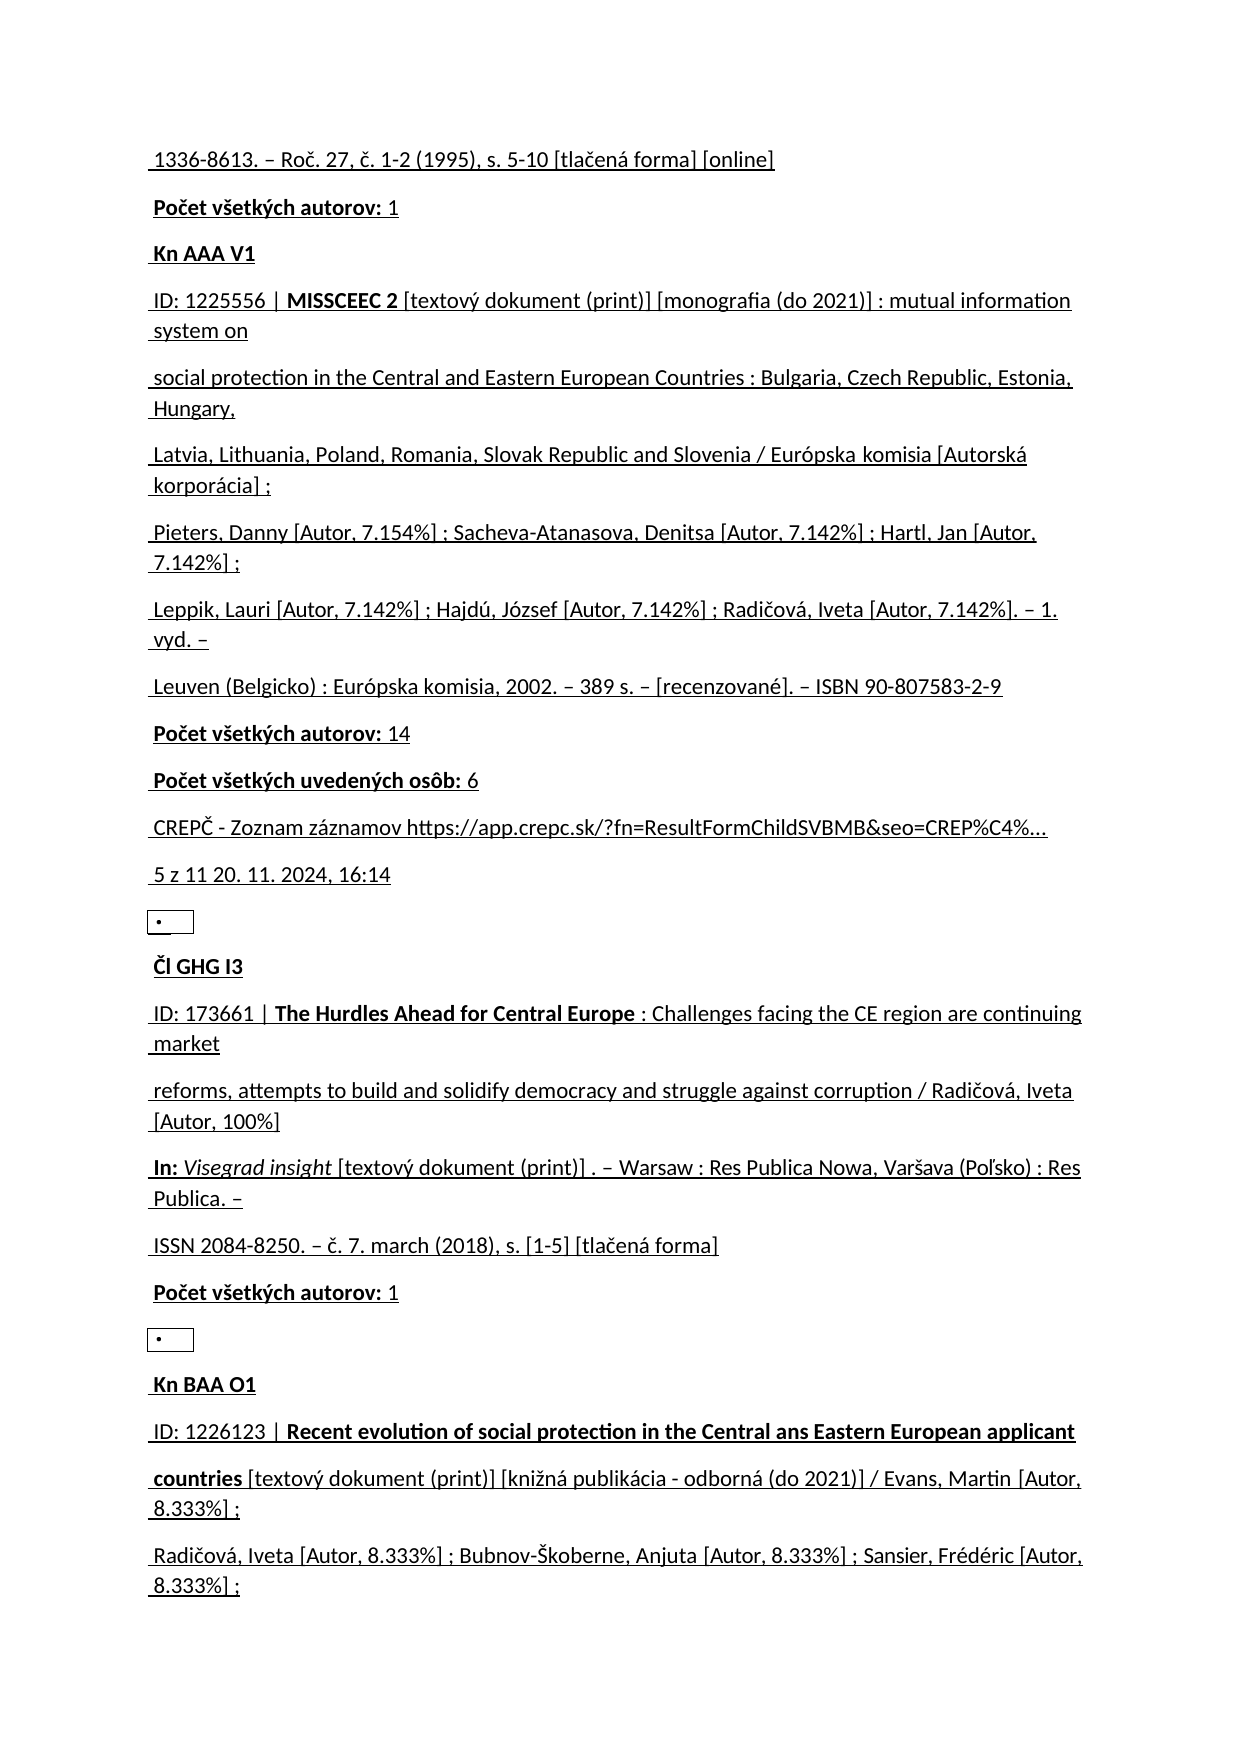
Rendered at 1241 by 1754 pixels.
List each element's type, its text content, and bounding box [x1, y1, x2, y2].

picture [148, 911, 193, 933]
text CREPČ - Zoznam záznamov https://app.crepc.sk/?fn=ResultFormChildSVBMB&seo=CREP%C4%... [147, 813, 1230, 841]
text korporácia] ; [147, 471, 1230, 499]
subtitle Počet všetkých autorov: 1 [147, 193, 1230, 221]
text ISSN 2084-8250. – č. 7. march (2018), s. [1-5] [tlačená forma] [147, 1231, 1230, 1259]
subtitle Počet všetkých autorov: 14 [147, 719, 1230, 747]
text 8.333%] ; [147, 1494, 1230, 1523]
text system on [147, 316, 1230, 344]
text Pieters, Danny [Autor, 7.154%] ; Sacheva-Atanasova, Denitsa [Autor, 7.142%] ; Hartl, Jan [Autor, [147, 518, 1230, 546]
text 8.333%] ; [147, 1572, 1230, 1600]
subtitle Počet všetkých autorov: 1 [147, 1278, 1230, 1306]
text ID: 1225556 | MISSCEEC 2 [textový dokument (print)] [monografia (do 2021)] : mutual information [147, 286, 1230, 314]
text reforms, attempts to build and solidify democracy and struggle against corruption / Radičová, Iveta [147, 1076, 1230, 1104]
text Kn BAA O1 [147, 1370, 1230, 1398]
text Leuven (Belgicko) : Európska komisia, 2002. – 389 s. – [recenzované]. – ISBN 90-807583-2-9 [147, 672, 1230, 700]
text Kn AAA V1 [147, 239, 1230, 267]
text countries [textový dokument (print)] [knižná publikácia - odborná (do 2021)] / Evans, Martin [Autor, [147, 1464, 1230, 1492]
text 5 z 11 20. 11. 2024, 16:14 [147, 860, 1230, 888]
text 1336-8613. – Roč. 27, č. 1-2 (1995), s. 5-10 [tlačená forma] [online] [147, 146, 1230, 173]
text social protection in the Central and Eastern European Countries : Bulgaria, Czech Republic, Estonia, [147, 363, 1230, 392]
text vyd. – [147, 625, 1230, 653]
text ID: 173661 | The Hurdles Ahead for Central Europe : Challenges facing the CE region are continuing [147, 999, 1230, 1027]
text Publica. – [147, 1184, 1230, 1212]
text market [147, 1029, 1230, 1058]
text Hungary, [147, 394, 1230, 422]
text 7.142%] ; [147, 548, 1230, 576]
text ID: 1226123 | Recent evolution of social protection in the Central ans Eastern European applicant [147, 1417, 1230, 1445]
text Radičová, Iveta [Autor, 8.333%] ; Bubnov-Škoberne, Anjuta [Autor, 8.333%] ; Sansier, Frédéric [Autor, [147, 1541, 1230, 1569]
text Latvia, Lithuania, Poland, Romania, Slovak Republic and Slovenia / Európska komisia [Autorská [147, 441, 1230, 469]
text In: Visegrad insight [textový dokument (print)] . – Warsaw : Res Publica Nowa, Varšava (Poľsko) : Res [147, 1153, 1230, 1182]
subtitle Čl GHG I3 [147, 952, 1230, 981]
text [Autor, 100%] [147, 1107, 1230, 1135]
picture [148, 1329, 193, 1351]
text Leppik, Lauri [Autor, 7.142%] ; Hajdú, József [Autor, 7.142%] ; Radičová, Iveta [Autor, 7.142%]. – 1. [147, 595, 1230, 623]
text Počet všetkých uvedených osôb: 6 [147, 766, 1230, 794]
